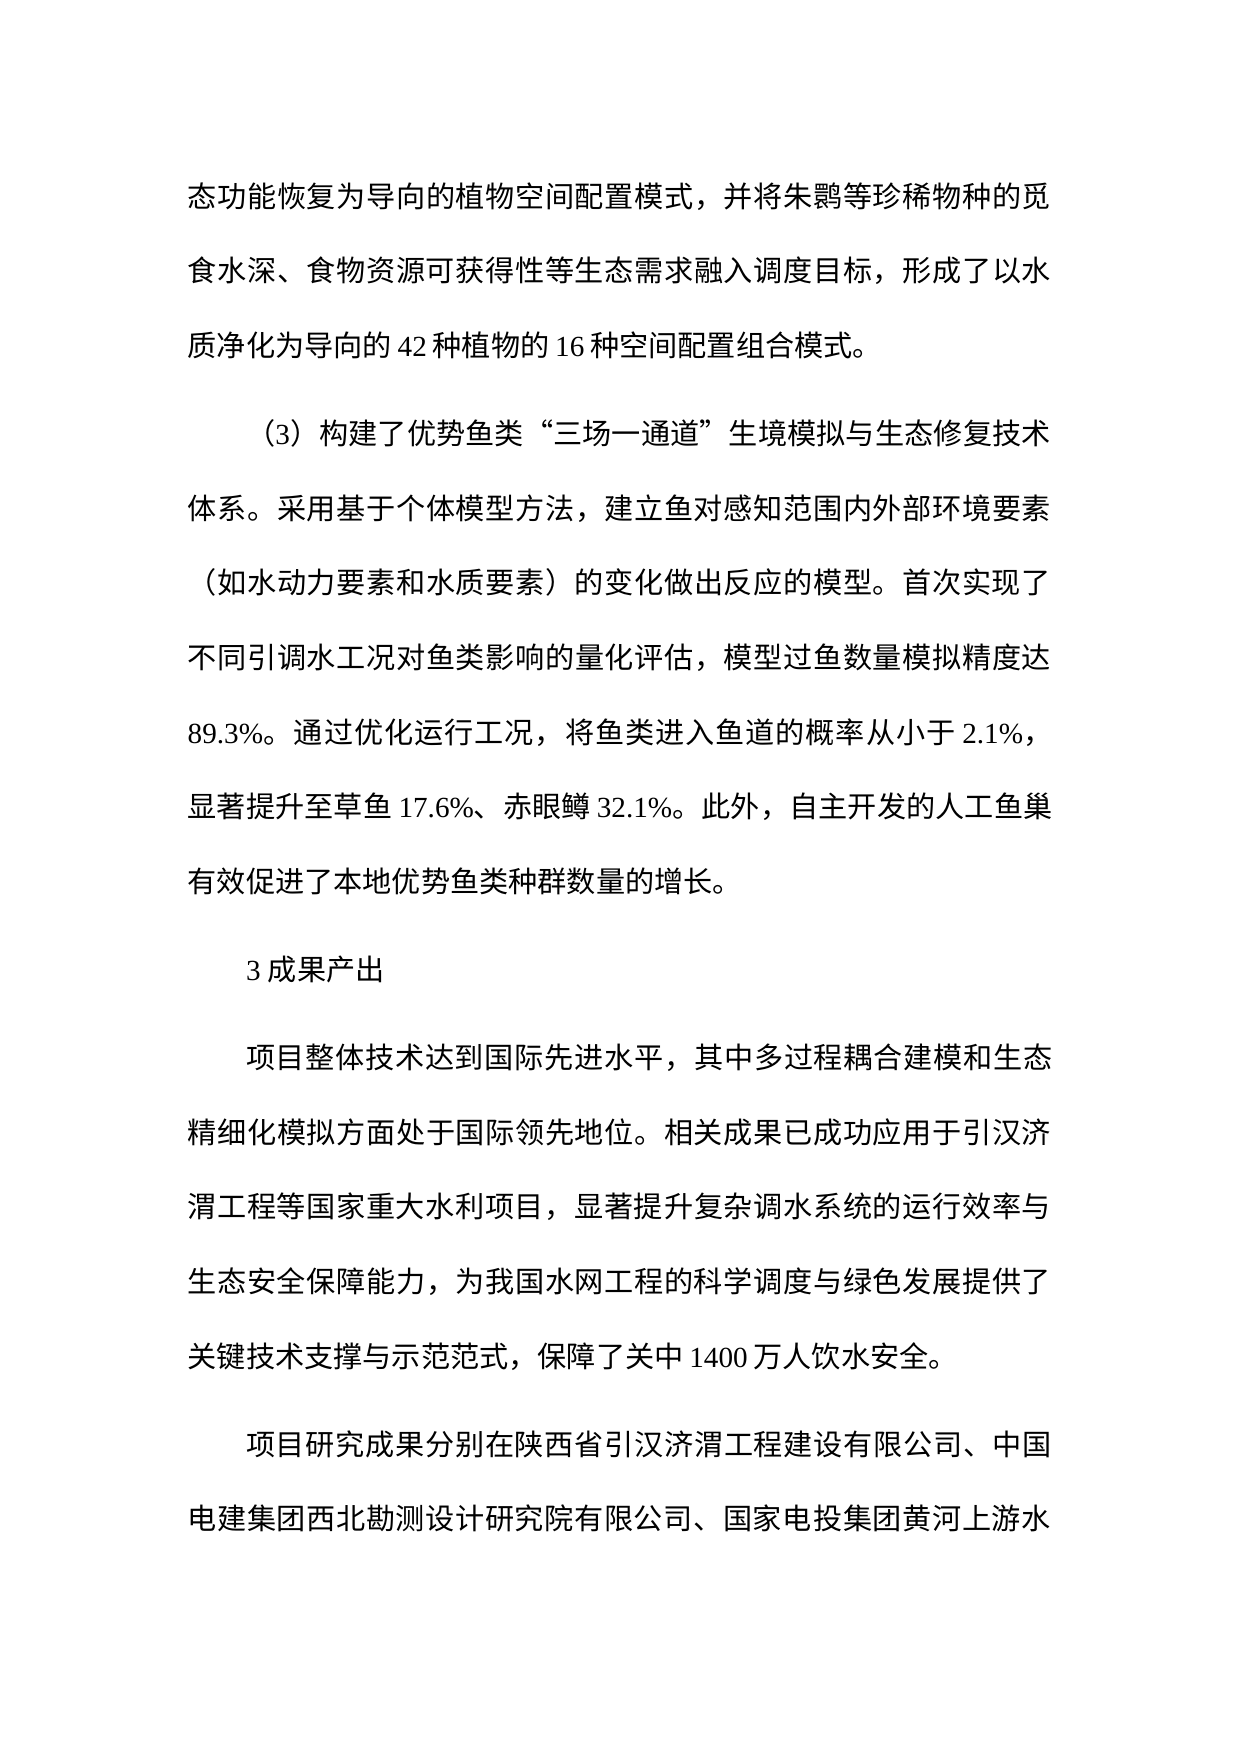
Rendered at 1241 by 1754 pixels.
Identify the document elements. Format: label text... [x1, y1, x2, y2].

text 项目整体技术达到国际先进水平，其中多过程耦合建模和生态精细化模拟方面处于国际领先地位。相关成果已成功应用于引汉济渭工程等国家重大水利项目，显著提升复杂调水系统的运行效率与生态安全保障能力，为我国水网工程的科学调度与绿色发展提供了关键技术支撑与示范范式，保障了关中1400万人饮水安全。 [187, 1023, 1053, 1387]
text （3）构建了优势鱼类“三场一通道”生境模拟与生态修复技术体系。采用基于个体模型方法，建立鱼对感知范围内外部环境要素（如水动力要素和水质要素）的变化做出反应的模型。首次实现了不同引调水工况对鱼类影响的量化评估，模型过鱼数量模拟精度达89.3%。通过优化运行工况，将鱼类进入鱼道的概率从小于2.1%，显著提升至草鱼17.6%、赤眼鳟32.1%。此外，自主开发的人工鱼巢有效促进了本地优势鱼类种群数量的增长。 [187, 399, 1053, 912]
text 3 成果产出 [187, 935, 1053, 1000]
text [187, 1410, 1053, 1549]
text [187, 162, 1053, 376]
